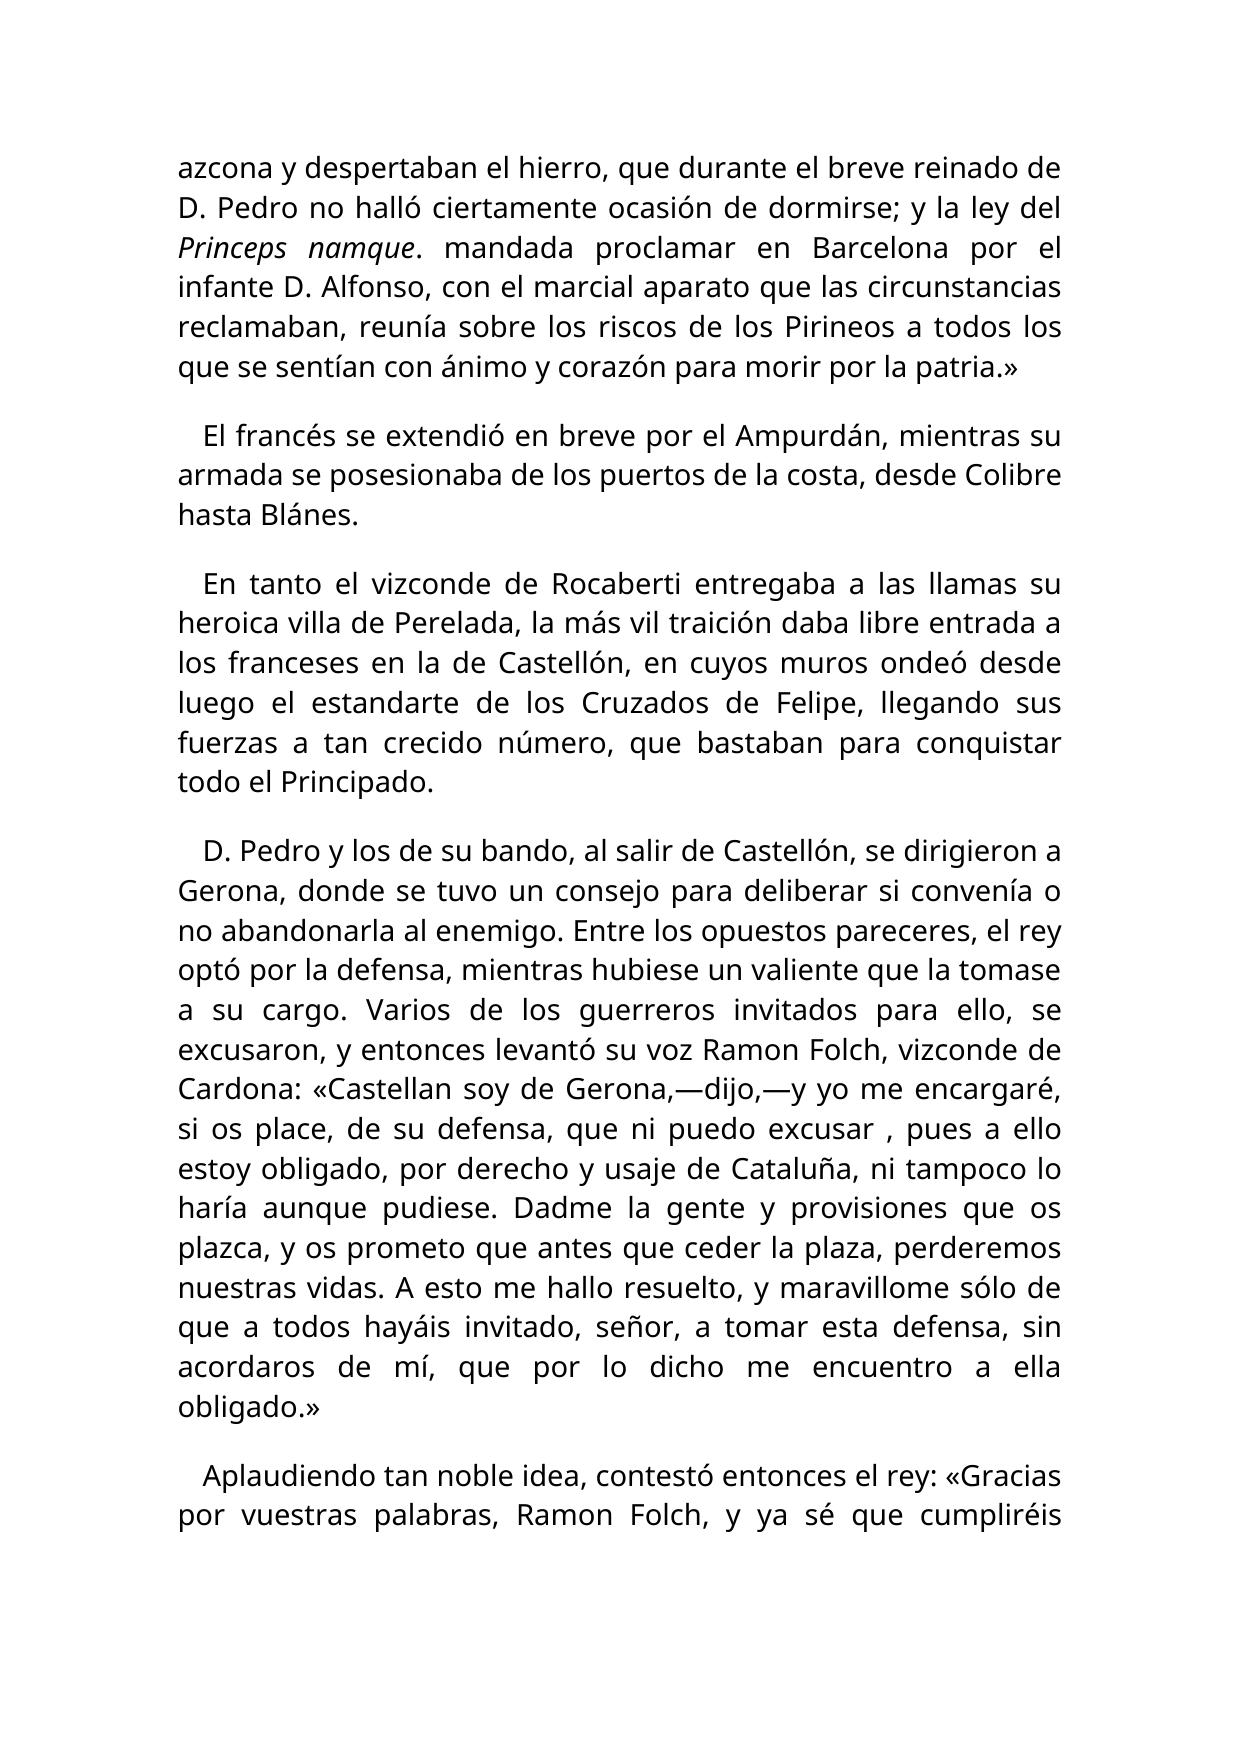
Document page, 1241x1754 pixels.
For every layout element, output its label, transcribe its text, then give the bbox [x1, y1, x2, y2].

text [177, 148, 1063, 386]
text El francés se extendió en breve por el Ampurdán, mientras su armada se posesionaba de los puertos de la costa, desde Colibre hasta Blánes. [177, 415, 1063, 534]
text D. Pedro y los de su bando, al salir de Castellón, se dirigieron a Gerona, donde se tuvo un consejo para deliberar si convenía o no abandonarla al enemigo. Entre los opuestos pareceres, el rey optó por la defensa, mientras hubiese un valiente que la tomase a su cargo. Varios de los guerreros invitados para ello, se excusaron, y entonces levantó su voz Ramon Folch, vizconde de Cardona: «Castellan soy de Gerona,—dijo,—y yo me encargaré, si os place, de su defensa, que ni puedo excusar , pues a ello estoy obligado, por derecho y usaje de Cataluña, ni tampoco lo haría aunque pudiese. Dadme la gente y provisiones que os plazca, y os prometo que antes que ceder la plaza, perderemos nuestras vidas. A esto me hallo resuelto, y maravillome sólo de que a todos hayáis invitado, señor, a tomar esta defensa, sin acordaros de mí, que por lo dicho me encuentro a ella obligado.» [177, 830, 1063, 1426]
text En tanto el vizconde de Rocaberti entregaba a las llamas su heroica villa de Perelada, la más vil traición daba libre entrada a los franceses en la de Castellón, en cuyos muros ondeó desde luego el estandarte de los Cruzados de Felipe, llegando sus fuerzas a tan crecido número, que bastaban para conquistar todo el Principado. [177, 563, 1063, 801]
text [177, 1455, 1063, 1534]
